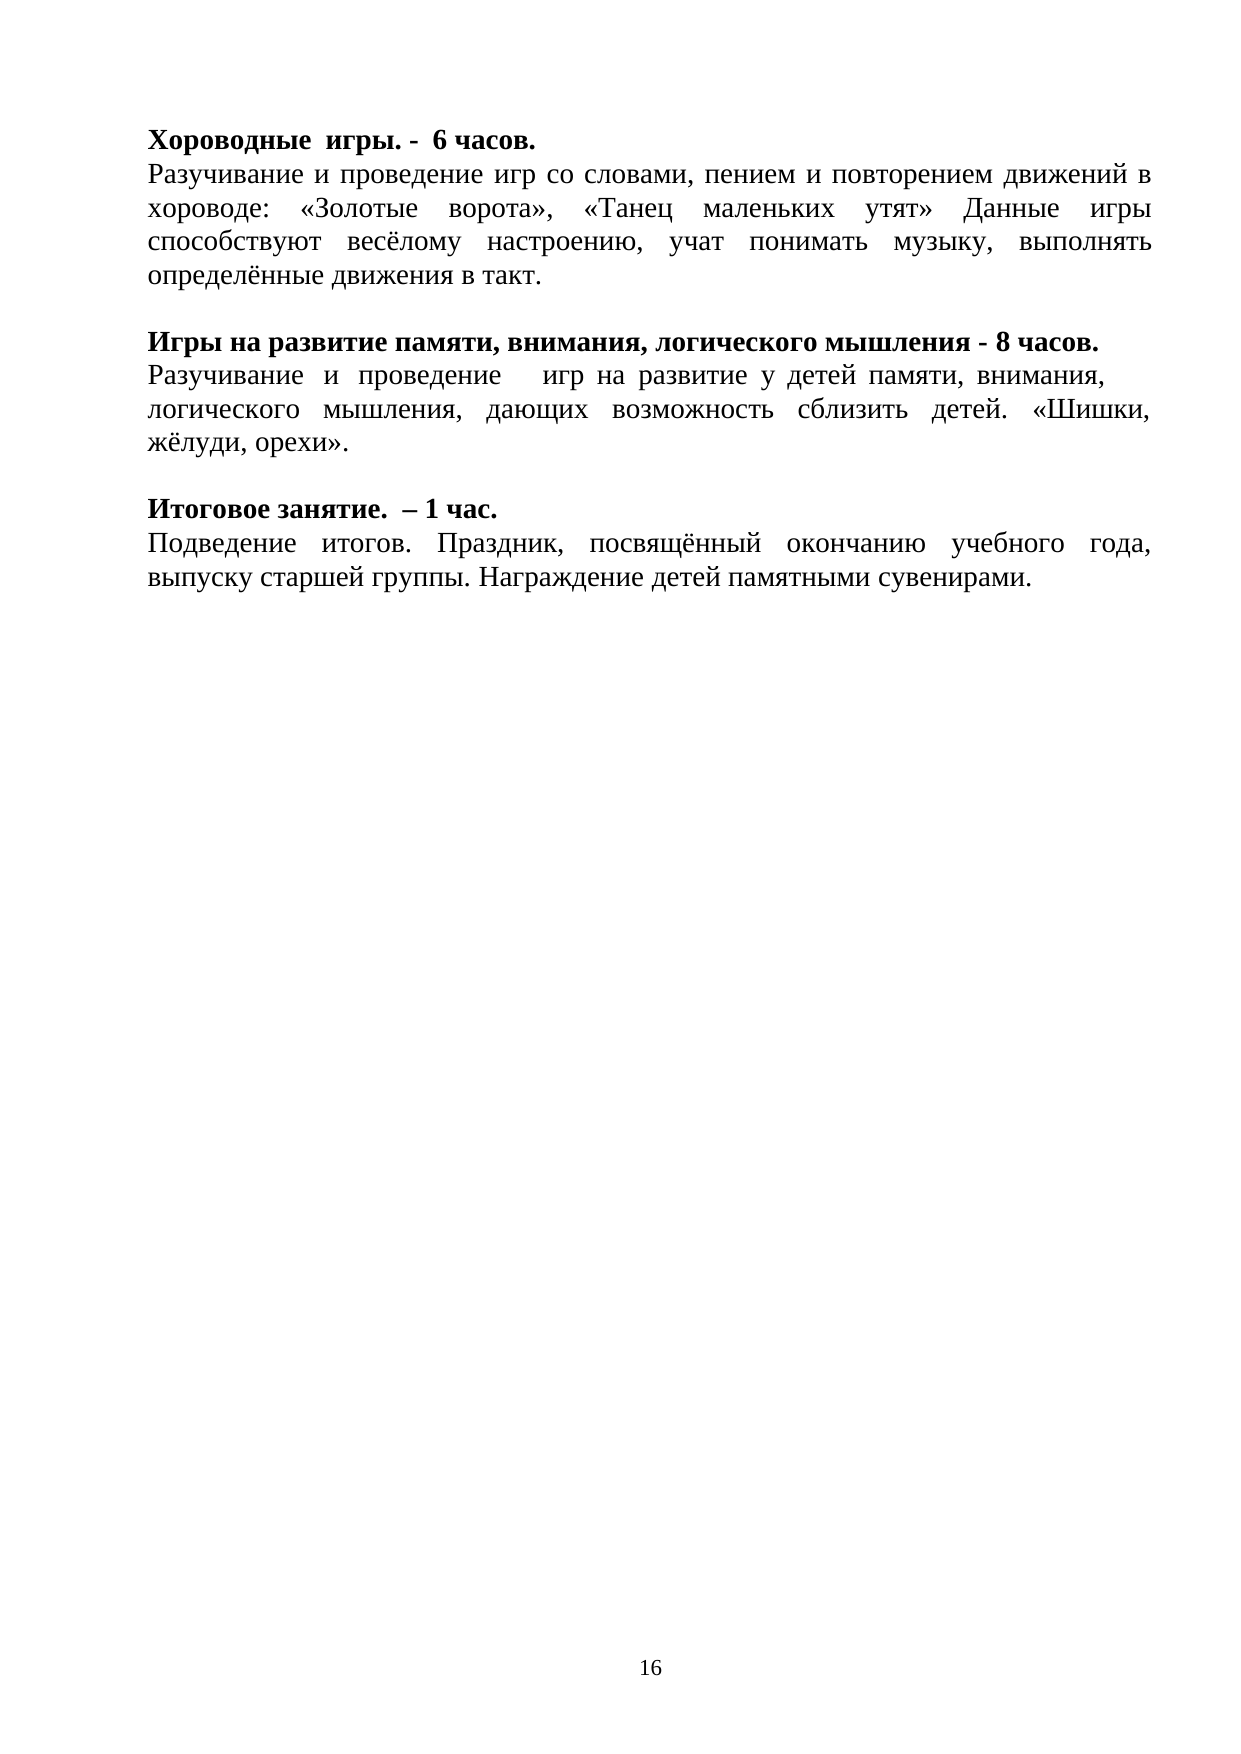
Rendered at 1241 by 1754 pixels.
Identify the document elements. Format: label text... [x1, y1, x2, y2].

text Подведение итогов. Праздник, посвящённый окончанию учебного года, выпуску старшей группы. Награждение детей памятными сувенирами. [147, 525, 1151, 592]
subtitle Хороводные игры. - 6 часов. [147, 123, 1176, 156]
subtitle Итоговое занятие. – 1 час. [147, 492, 1176, 525]
text Игры на развитие памяти, внимания, логического мышления - 8 часов. Разучивание и проведение игр на развитие у детей памяти, внимания, логического мышления, дающих возможность сблизить детей. «Шишки, жёлуди, орехи». [147, 324, 1152, 458]
text Разучивание и проведение игр со словами, пением и повторением движений в хороводе: «Золотые ворота», «Танец маленьких утят» Данные игры способствуют весёлому настроению, учат понимать музыку, выполнять определённые движения в такт. [147, 156, 1152, 290]
